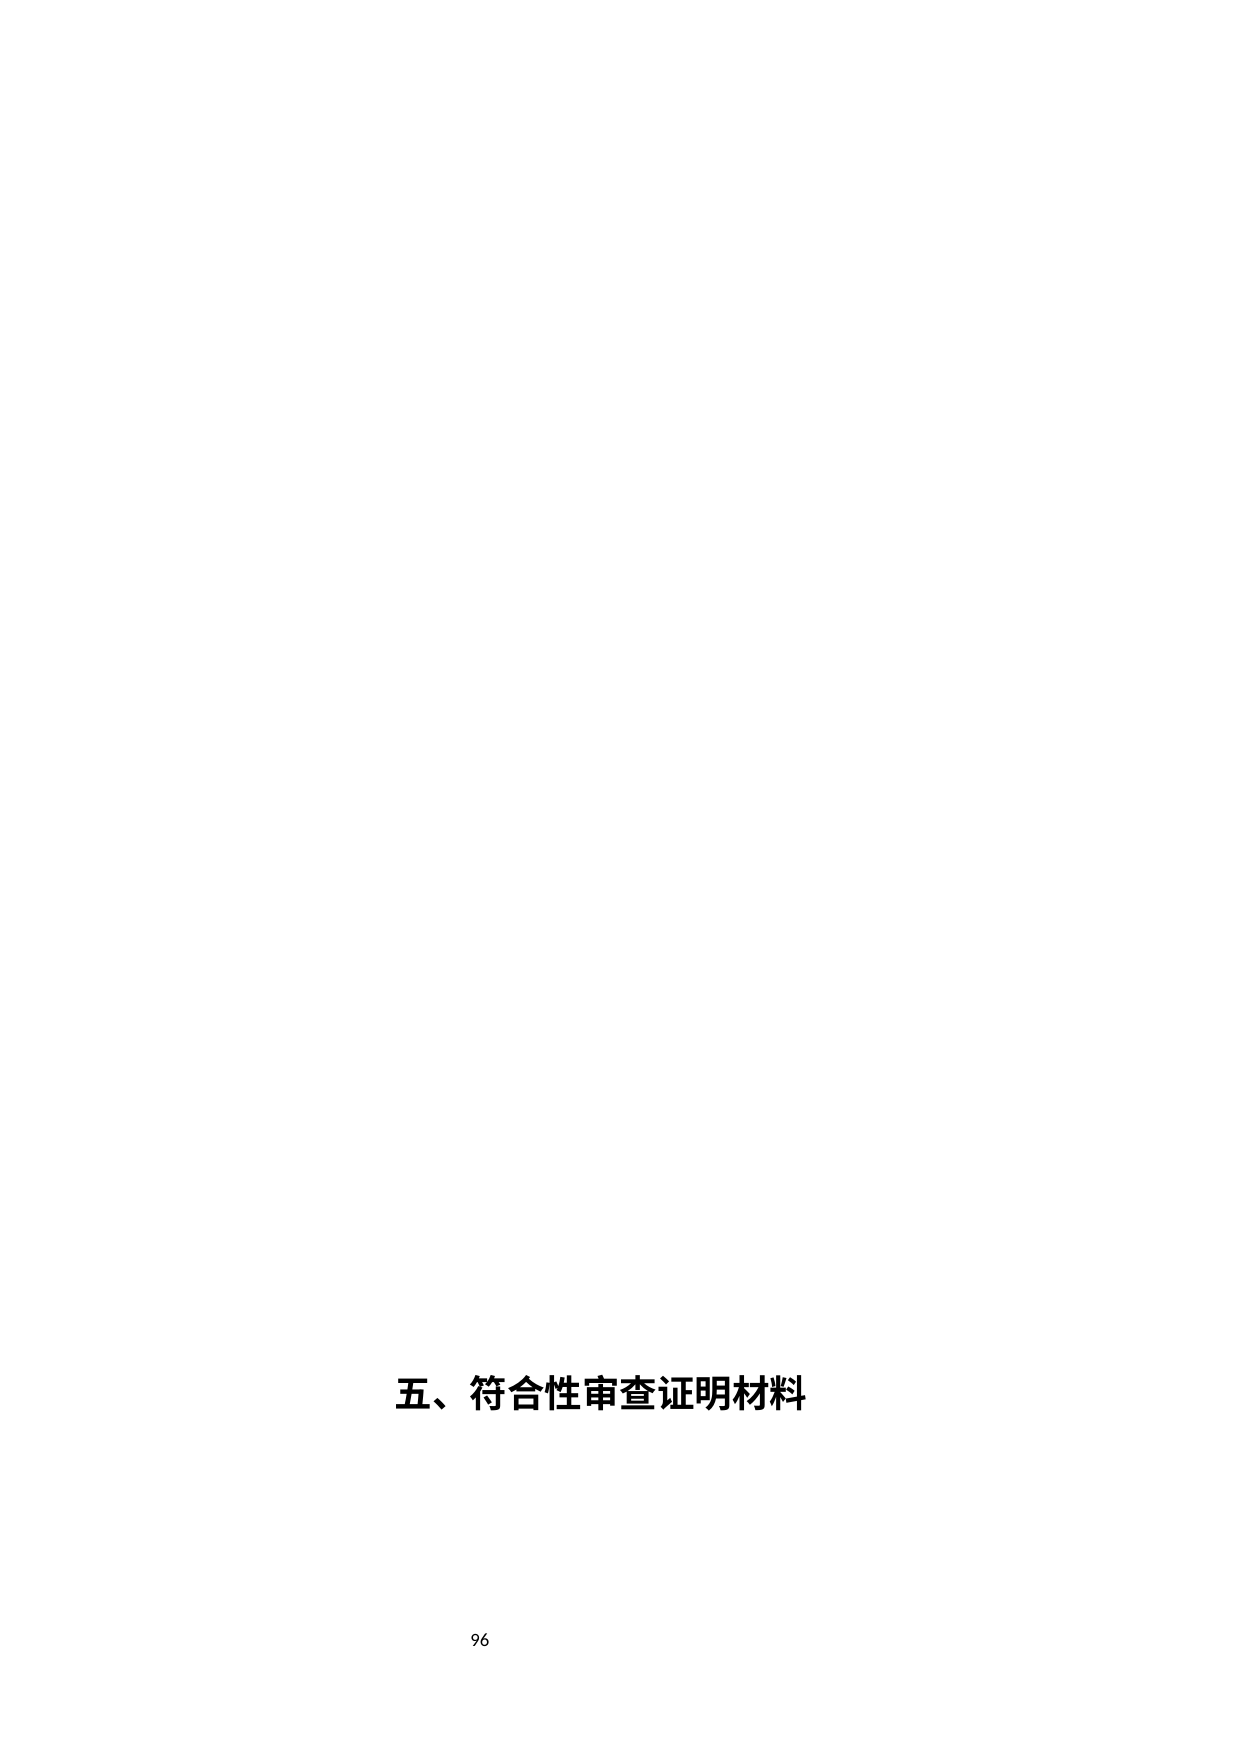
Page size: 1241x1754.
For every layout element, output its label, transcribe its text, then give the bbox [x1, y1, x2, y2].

text 五、符合性审查证明材料 [112, 1359, 1128, 1424]
